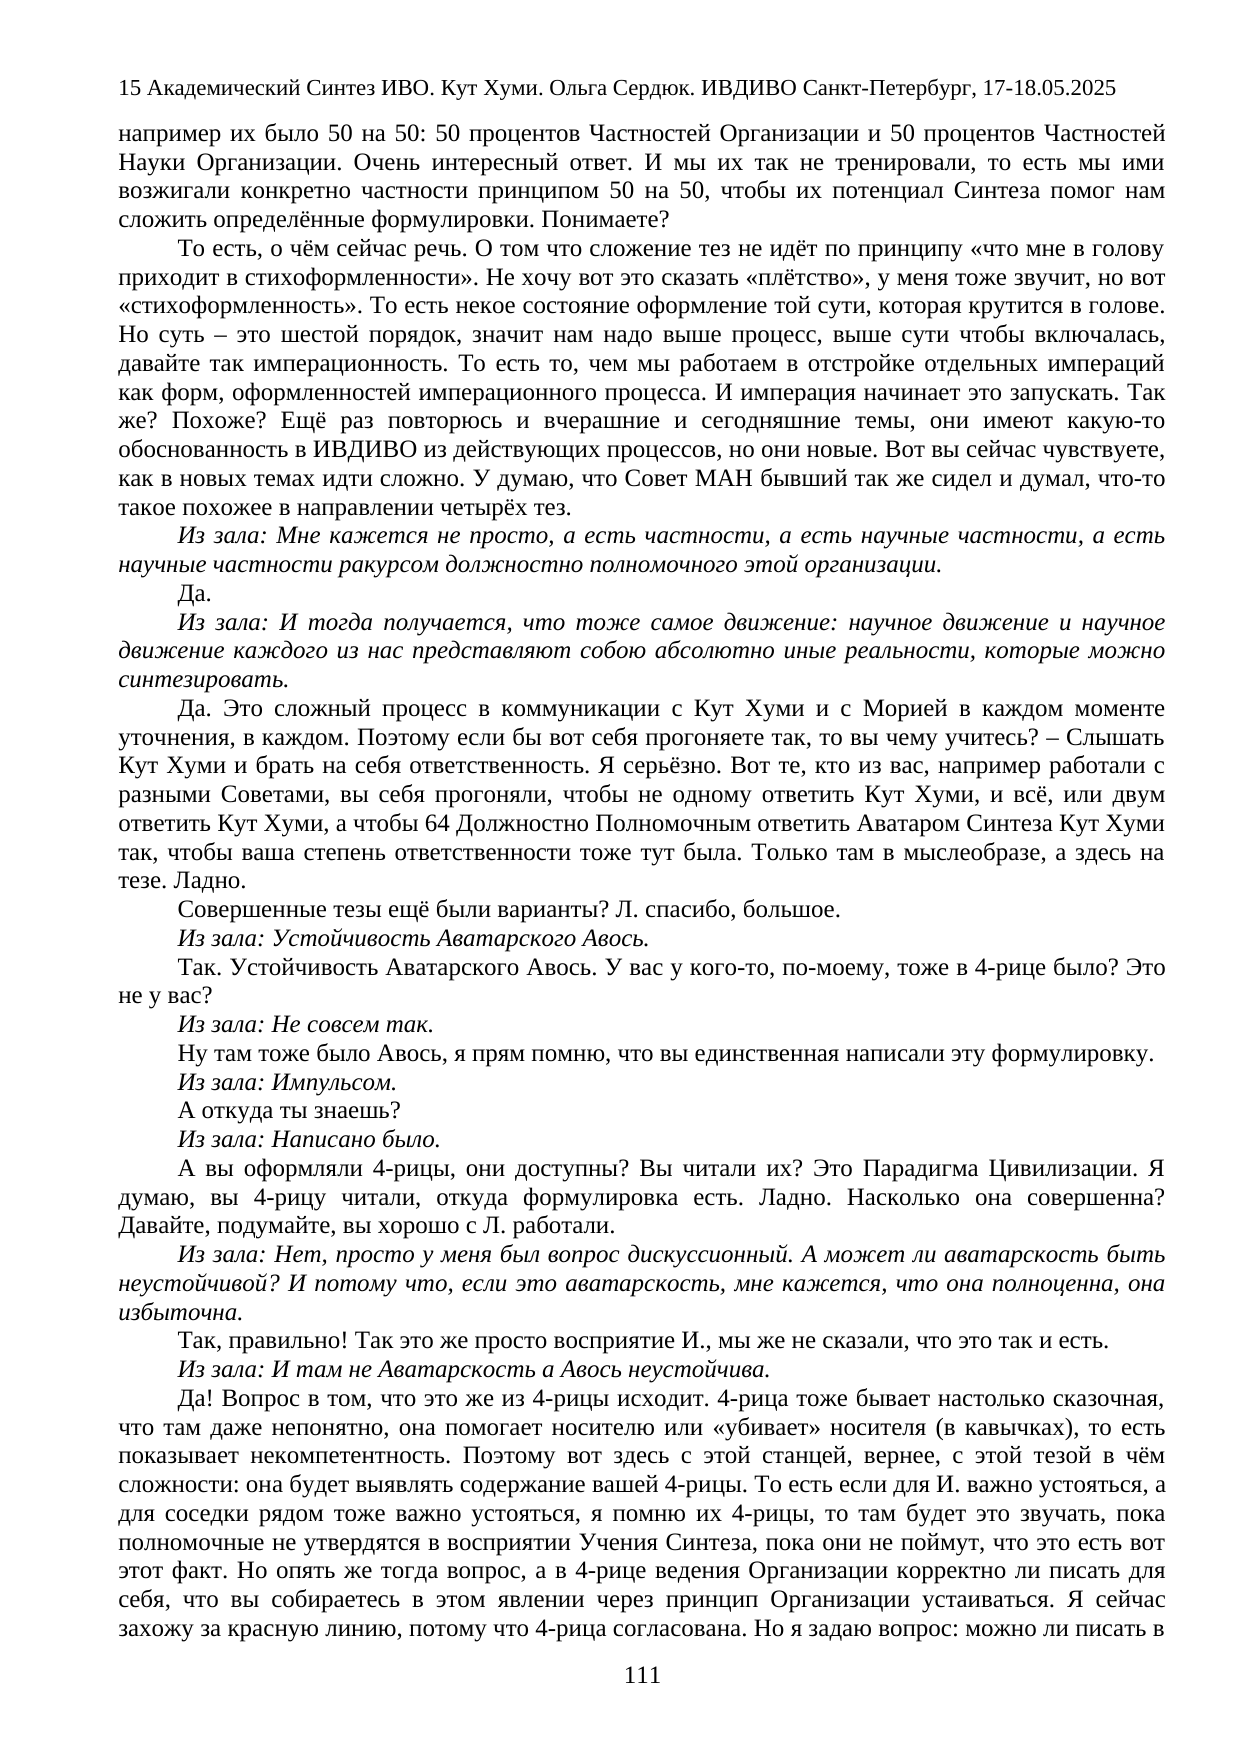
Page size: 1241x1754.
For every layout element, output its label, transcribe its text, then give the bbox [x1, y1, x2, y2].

text Совершенные тезы ещё были варианты? Л. спасибо, большое. [118, 894, 1167, 923]
text Из зала: И тогда получается, что тоже самое движение: научное движение и научное движение каждого из нас представляют собою абсолютно иные реальности, которые можно синтезировать. [118, 607, 1167, 693]
text Из зала: И там не Аватарскость а Авось неустойчива. [118, 1354, 1167, 1383]
text Да. Это сложный процесс в коммуникации с Кут Хуми и с Морией в каждом моменте уточнения, в каждом. Поэтому если бы вот себя прогоняете так, то вы чему учитесь? – Слышать Кут Хуми и брать на себя ответственность. Я серьёзно. Вот те, кто из вас, например работали с разными Советами, вы себя прогоняли, чтобы не одному ответить Кут Хуми, и всё, или двум ответить Кут Хуми, а чтобы 64 Должностно Полномочным ответить Аватаром Синтеза Кут Хуми так, чтобы ваша степень ответственности тоже тут была. Только там в мыслеобразе, а здесь на тезе. Ладно. [118, 693, 1167, 894]
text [118, 1383, 1167, 1642]
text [118, 118, 1167, 233]
text Так. Устойчивость Аватарского Авось. У вас у кого-то, по-моему, тоже в 4-рице было? Это не у вас? [118, 952, 1167, 1009]
text Из зала: Нет, просто у меня был вопрос дискуссионный. А может ли аватарскость быть неустойчивой? И потому что, если это аватарскость, мне кажется, что она полноценна, она избыточна. [118, 1239, 1167, 1326]
text Из зала: Мне кажется не просто, а есть частности, а есть научные частности, а есть научные частности ракурсом должностно полномочного этой организации. [118, 521, 1167, 578]
text Из зала: Устойчивость Аватарского Авось. [118, 923, 1167, 952]
text То есть, о чём сейчас речь. О том что сложение тез не идёт по принципу «что мне в голову приходит в стихоформленности». Не хочу вот это сказать «плётство», у меня тоже звучит, но вот «стихоформленность». То есть некое состояние оформление той сути, которая крутится в голове. Но суть – это шестой порядок, значит нам надо выше процесс, выше сути чтобы включалась, давайте так имперационность. То есть то, чем мы работаем в отстройке отдельных импераций как форм, оформленностей имперационного процесса. И имперация начинает это запускать. Так же? Похоже? Ещё раз повторюсь и вчерашние и сегодняшние темы, они имеют какую-то обоснованность в ИВДИВО из действующих процессов, но они новые. Вот вы сейчас чувствуете, как в новых темах идти сложно. У думаю, что Совет МАН бывший так же сидел и думал, что-то такое похожее в направлении четырёх тез. [118, 233, 1167, 521]
text Да. [118, 578, 1167, 607]
text А откуда ты знаешь? [118, 1096, 1167, 1124]
text Из зала: Написано было. [118, 1124, 1167, 1153]
text Из зала: Импульсом. [118, 1067, 1167, 1096]
text А вы оформляли 4-рицы, они доступны? Вы читали их? Это Парадигма Цивилизации. Я думаю, вы 4-рицу читали, откуда формулировка есть. Ладно. Насколько она совершенна? Давайте, подумайте, вы хорошо с Л. работали. [118, 1153, 1167, 1239]
text Ну там тоже было Авось, я прям помню, что вы единственная написали эту формулировку. [118, 1038, 1167, 1067]
text Так, правильно! Так это же просто восприятие И., мы же не сказали, что это так и есть. [118, 1326, 1167, 1354]
text Из зала: Не совсем так. [118, 1009, 1167, 1038]
